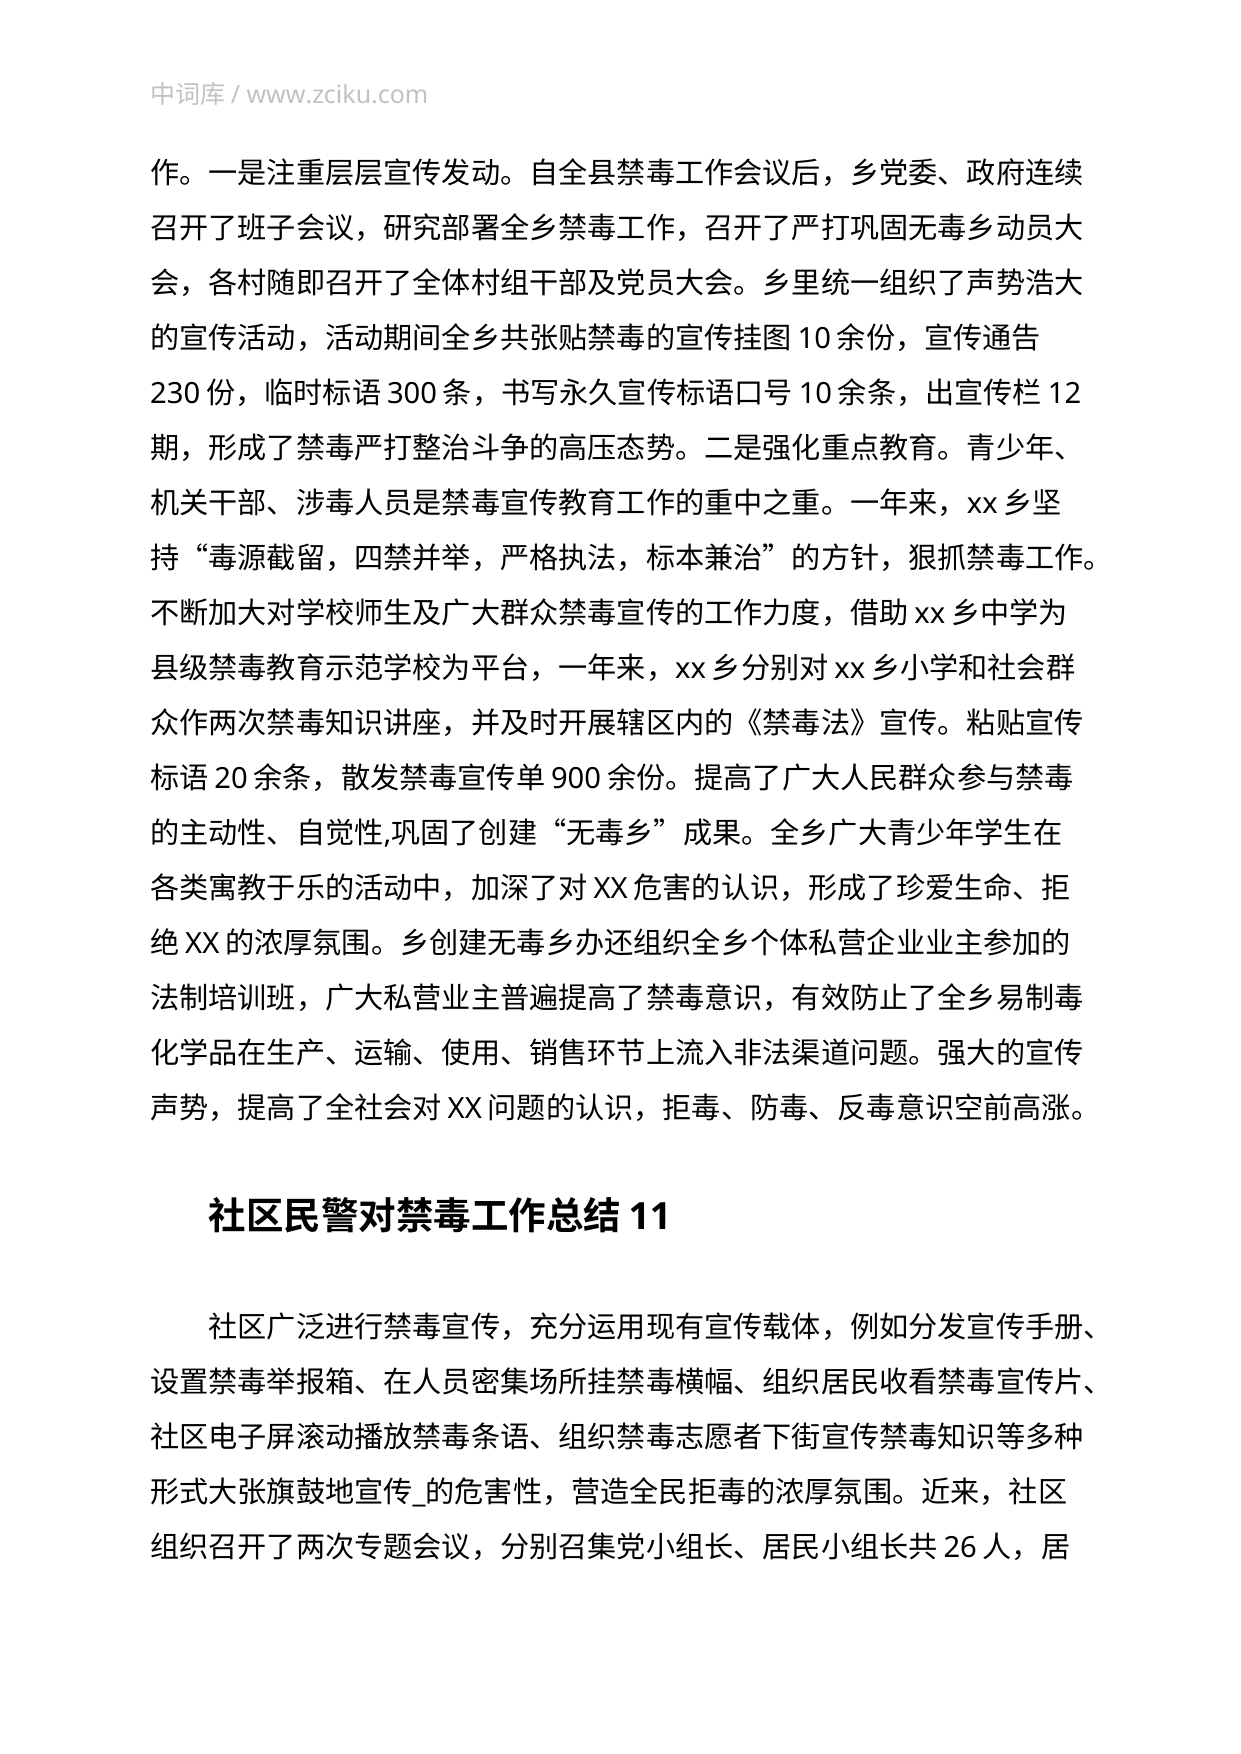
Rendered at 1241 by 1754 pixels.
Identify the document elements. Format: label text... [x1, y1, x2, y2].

text 社区民警对禁毒工作总结11 [150, 1186, 1090, 1241]
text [150, 150, 1090, 1127]
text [150, 1304, 1090, 1566]
